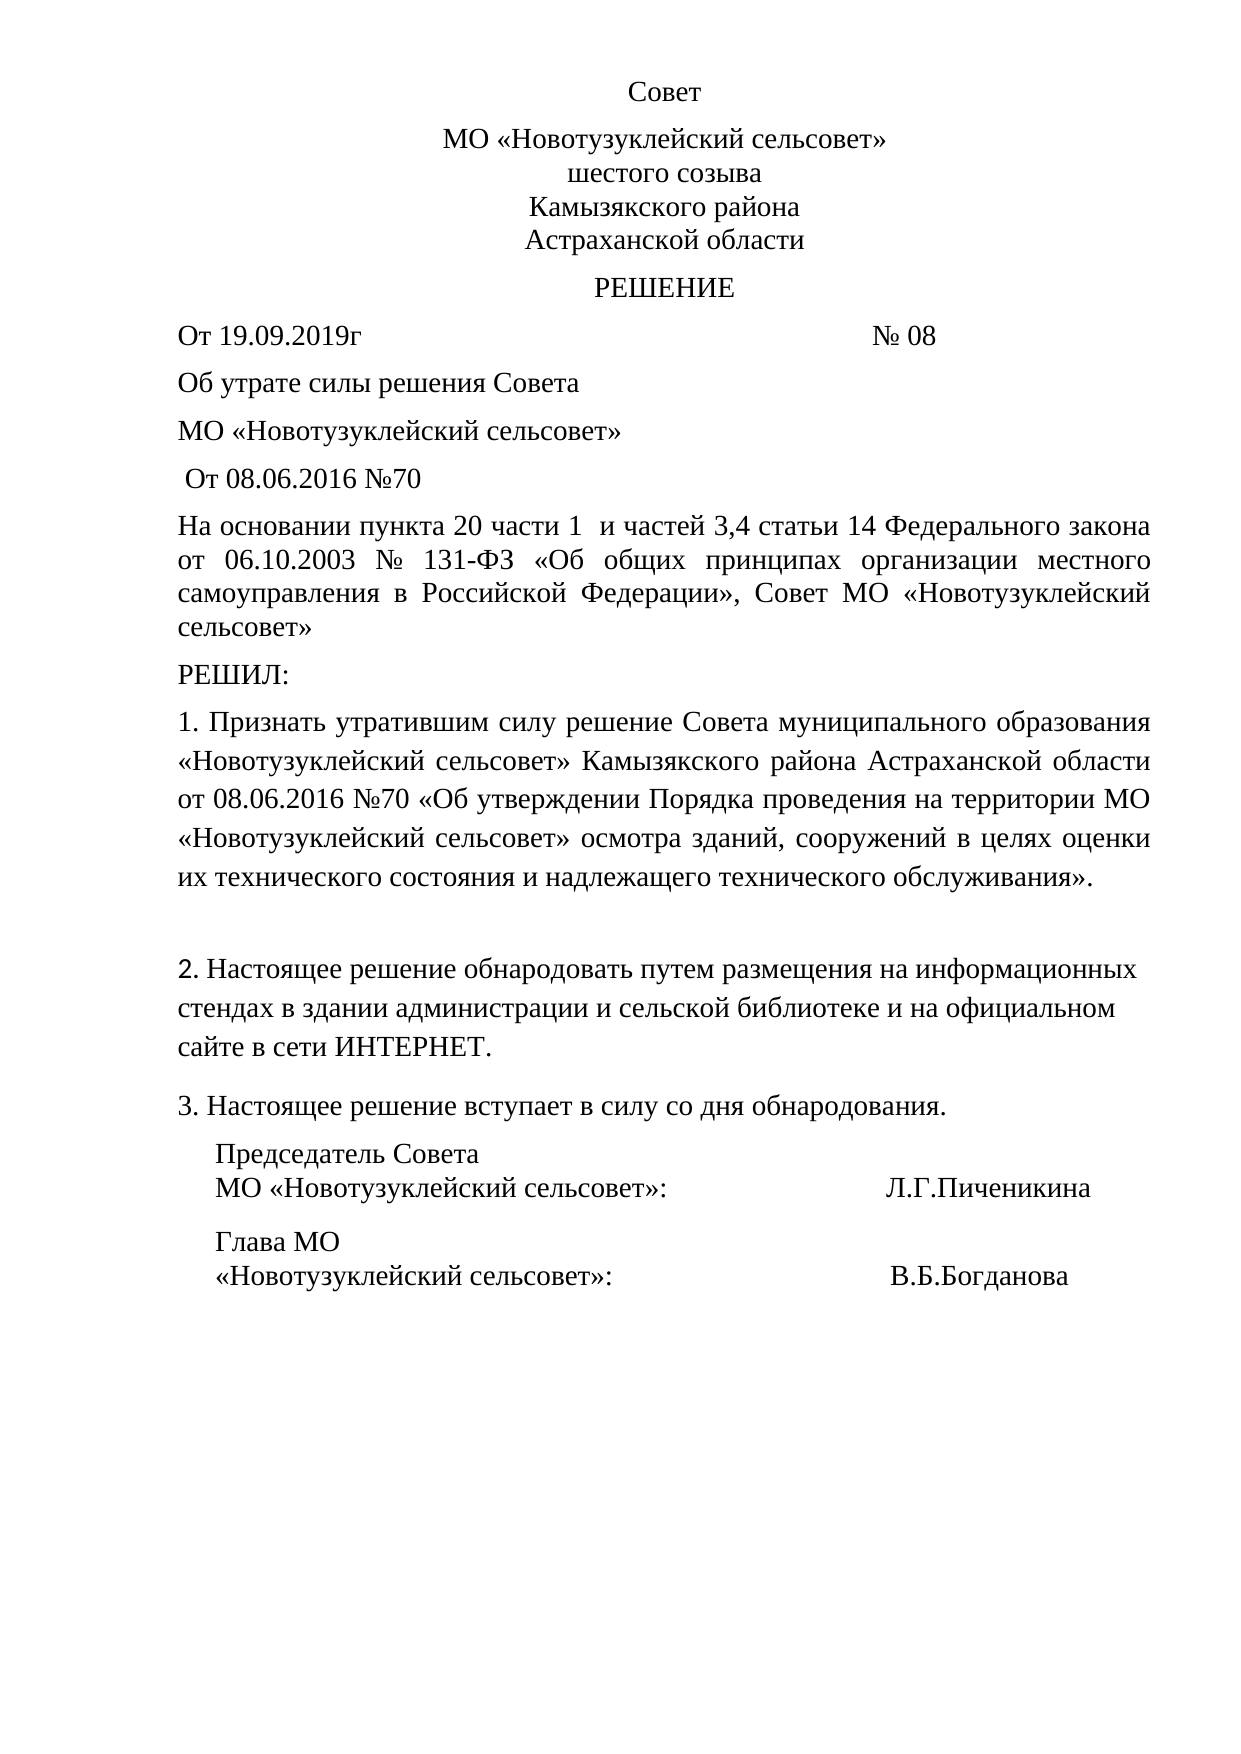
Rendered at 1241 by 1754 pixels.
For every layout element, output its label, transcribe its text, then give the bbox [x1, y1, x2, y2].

text МО «Новотузуклейский сельсовет»: Л.Г.Пиченикина [215, 1170, 1152, 1203]
text шестого созыва [177, 155, 1152, 189]
text Камызякского района [177, 189, 1152, 222]
text РЕШЕНИЕ [177, 270, 1152, 303]
text МО «Новотузуклейский сельсовет» [177, 122, 1152, 155]
text «Новотузуклейский сельсовет»: В.Б.Богданова [215, 1258, 1152, 1291]
text Астраханской области [177, 222, 1152, 256]
text Председатель Совета [215, 1136, 1152, 1170]
text 2. Настоящее решение обнародовать путем размещения на информационных стендах в здании администрации и сельской библиотеке и на официальном сайте в сети ИНТЕРНЕТ. [177, 950, 1152, 1063]
text Глава МО [215, 1224, 1152, 1258]
text 1. Признать утратившим силу решение Совета муниципального образования «Новотузуклейский сельсовет» Камызякского района Астраханской области от 08.06.2016 №70 «Об утверждении Порядка проведения на территории МО «Новотузуклейский сельсовет» осмотра зданий, сооружений в целях оценки их технического состояния и надлежащего технического обслуживания». [177, 704, 1152, 892]
text Об утрате силы решения Совета [177, 365, 1152, 399]
text МО «Новотузуклейский сельсовет» [177, 413, 1152, 447]
text От 19.09.2019г № 08 [177, 318, 1152, 351]
text 3. Настоящее решение вступает в силу со дня обнародования. [177, 1088, 1152, 1122]
text От 08.06.2016 №70 [177, 461, 1152, 494]
text Совет [177, 74, 1152, 107]
text На основании пункта 20 части 1 и частей 3,4 статьи 14 Федерального закона от 06.10.2003 № 131-ФЗ «Об общих принципах организации местного самоуправления в Российской Федерации», Совет МО «Новотузуклейский сельсовет» [177, 508, 1152, 643]
text РЕШИЛ: [177, 657, 1152, 690]
